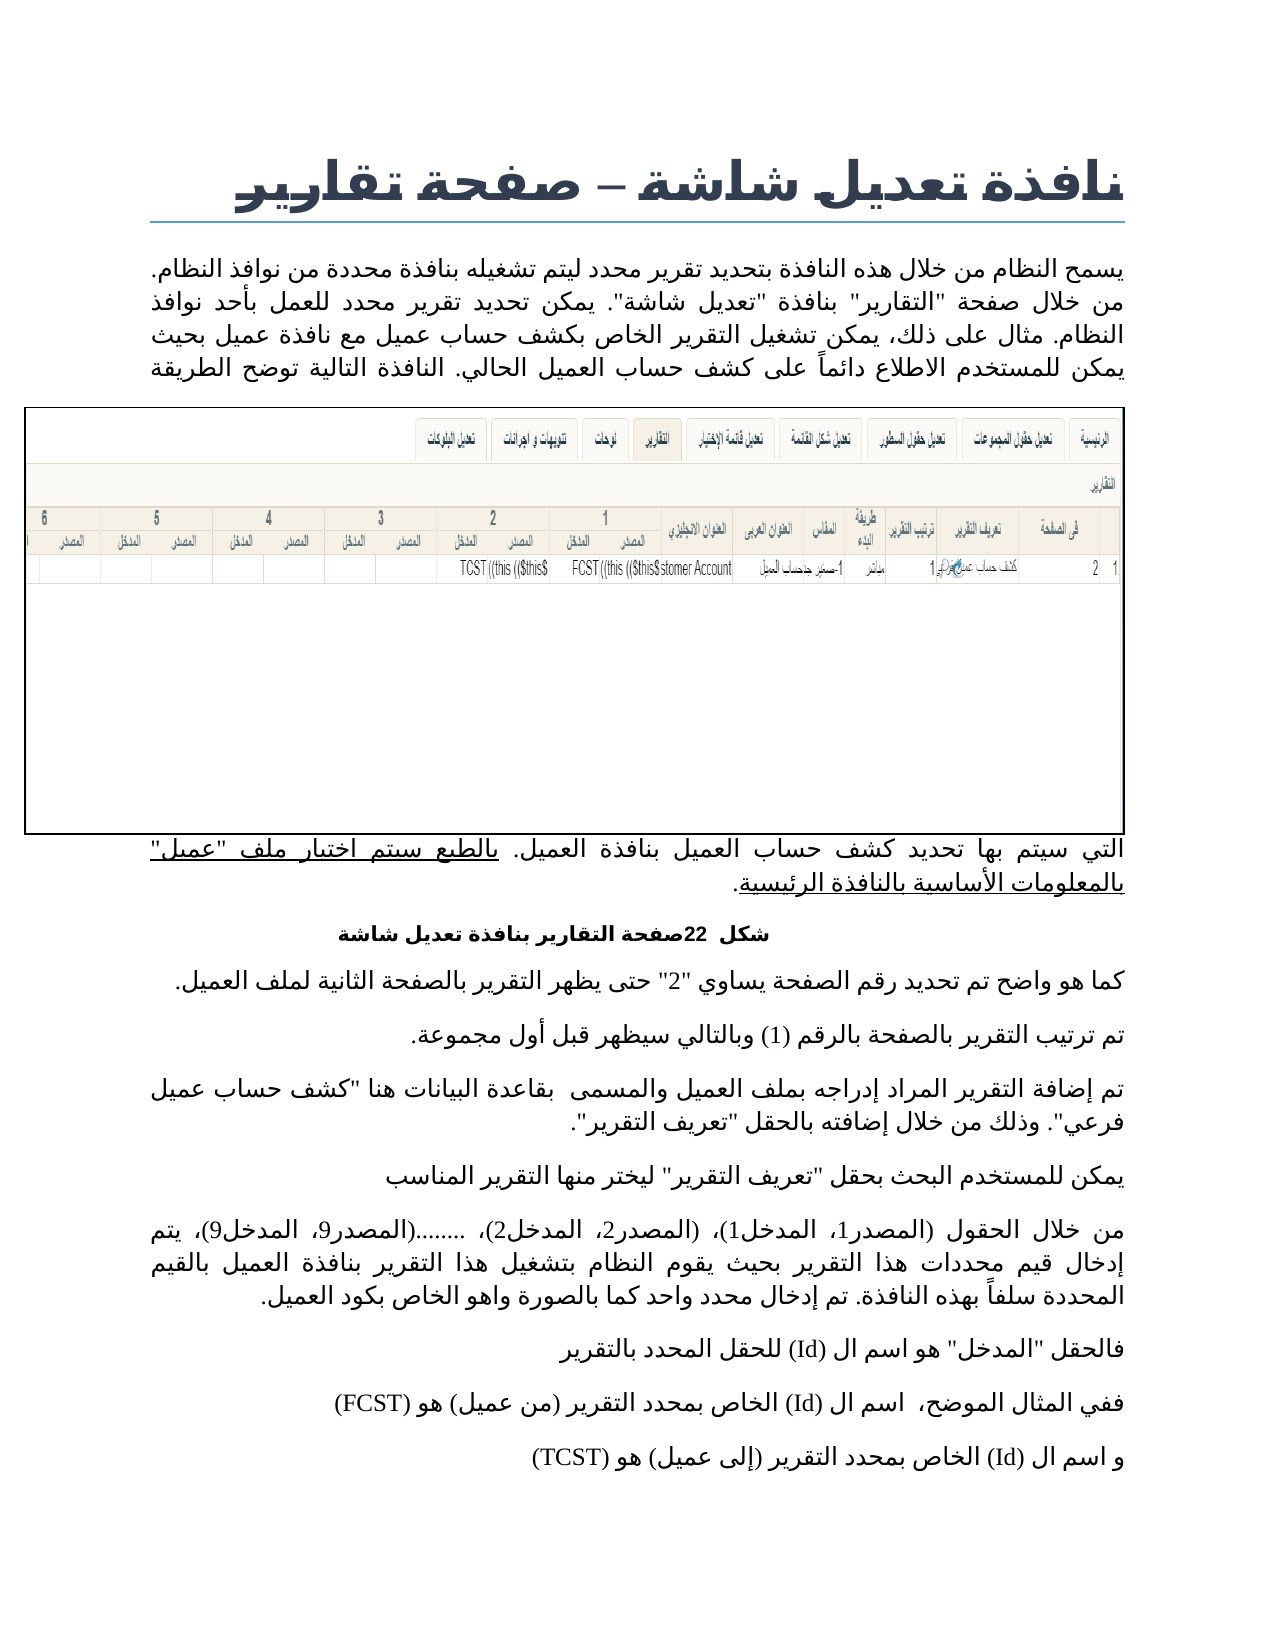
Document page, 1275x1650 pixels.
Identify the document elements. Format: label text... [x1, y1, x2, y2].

picture [26, 408, 1123, 833]
text من خلال الحقول (المصدر1، المدخل1)، (المصدر2، المدخل2)، ........(المصدر9، المدخل9)، يتم إدخال قيم محددات هذا التقرير بحيث يقوم النظام بتشغيل هذا التقرير بنافذة العميل بالقيم المحددة سلفاً بهذه النافذة. تم إدخال محدد واحد كما بالصورة واهو الخاص بكود العميل. [150, 1215, 1125, 1309]
text فالحقل "المدخل" هو اسم ال (Id) للحقل المحدد بالتقرير [150, 1334, 1125, 1363]
text ففي المثال الموضح، اسم ال (Id) الخاص بمحدد التقرير (من عميل) هو (FCST) [150, 1388, 1125, 1417]
text يسمح النظام من خلال هذه النافذة بتحديد تقرير محدد ليتم تشغيله بنافذة محددة من نوافذ النظام. من خلال صفحة "التقارير" بنافذة "تعديل شاشة". يمكن تحديد تقرير محدد للعمل بأحد نوافذ النظام. مثال على ذلك، يمكن تشغيل التقرير الخاص بكشف حساب عميل مع نافذة عميل بحيث يمكن للمستخدم الاطلاع دائماً على كشف حساب العميل الحالي. النافذة التالية توضح الطريقة التي سيتم بها تحديد كشف حساب العميل بنافذة العميل. بالطبع سيتم اختيار ملف "عميل" بالمعلومات الأساسية بالنافذة الرئيسية. [150, 254, 1125, 407]
text شكل 22صفحة التقارير بنافذة تعديل شاشة [150, 921, 1125, 945]
text تم إضافة التقرير المراد إدراجه بملف العميل والمسمى بقاعدة البيانات هنا "كشف حساب عميل فرعي". وذلك من خلال إضافته بالحقل "تعريف التقرير". [150, 1074, 1125, 1136]
text تم ترتيب التقرير بالصفحة بالرقم (1) وبالتالي سيظهر قبل أول مجموعة. [150, 1020, 1125, 1049]
text و اسم ال (Id) الخاص بمحدد التقرير (إلى عميل) هو (TCST) [150, 1442, 1125, 1471]
text نافذة تعديل شاشة – صفحة تقارير [150, 150, 1125, 221]
text يمكن للمستخدم البحث بحقل "تعريف التقرير" ليختر منها التقرير المناسب [150, 1161, 1125, 1189]
text كما هو واضح تم تحديد رقم الصفحة يساوي "2" حتى يظهر التقرير بالصفحة الثانية لملف العميل. [150, 966, 1125, 995]
text يسمح النظام من خلال هذه النافذة بتحديد تقرير محدد ليتم تشغيله بنافذة محددة من نوافذ النظام. من خلال صفحة "التقارير" بنافذة "تعديل شاشة". يمكن تحديد تقرير محدد للعمل بأحد نوافذ النظام. مثال على ذلك، يمكن تشغيل التقرير الخاص بكشف حساب عميل مع نافذة عميل بحيث يمكن للمستخدم الاطلاع دائماً على كشف حساب العميل الحالي. النافذة التالية توضح الطريقة التي سيتم بها تحديد كشف حساب العميل بنافذة العميل. بالطبع سيتم اختيار ملف "عميل" بالمعلومات الأساسية بالنافذة الرئيسية. [150, 835, 1125, 896]
